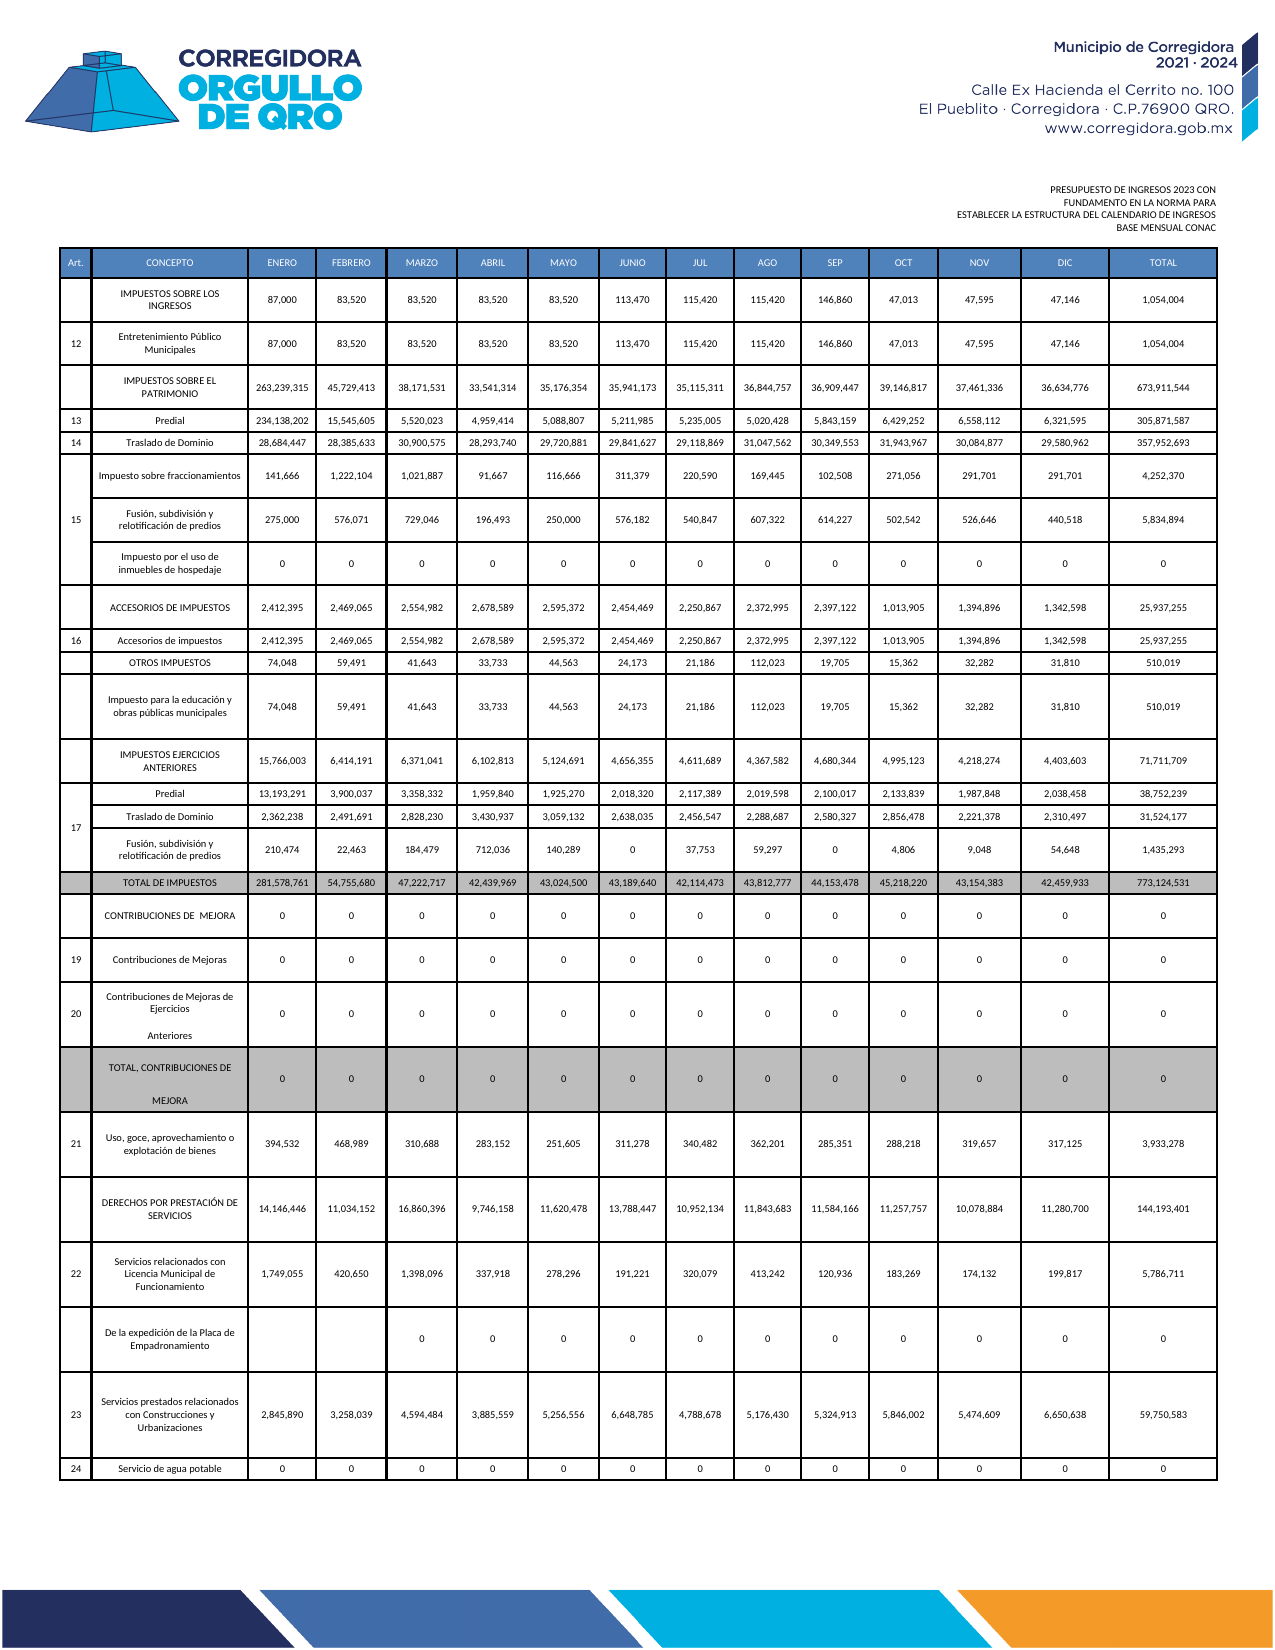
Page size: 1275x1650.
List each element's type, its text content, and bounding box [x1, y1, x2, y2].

table_header Art. [61, 249, 90, 277]
table_cell 1,342,598 [1022, 586, 1108, 628]
table_cell 44,563 [529, 675, 598, 738]
table_cell 4,806 [870, 829, 937, 871]
table_cell 3,885,559 [458, 1373, 527, 1457]
table_cell 0 [317, 543, 385, 584]
table_cell [61, 366, 90, 408]
table_cell 3,430,937 [458, 806, 527, 827]
table_cell 0 [735, 983, 800, 1046]
table_cell 0 [870, 895, 937, 937]
table_cell 2,845,890 [249, 1373, 315, 1457]
table_cell 29,841,627 [600, 433, 665, 453]
table_cell 5,474,609 [939, 1373, 1020, 1457]
table_cell 83,520 [388, 323, 456, 364]
table_cell 30,900,575 [388, 433, 456, 453]
table_cell 174,132 [939, 1243, 1020, 1306]
table_cell 15,362 [870, 675, 937, 738]
table_cell 43,024,500 [529, 873, 598, 893]
table_cell 0 [870, 1459, 937, 1479]
table_cell 0 [249, 939, 315, 981]
table_cell 1,398,096 [388, 1243, 456, 1306]
table_cell [61, 873, 90, 893]
table_cell 29,118,869 [667, 433, 733, 453]
table_cell 4,252,370 [1110, 455, 1216, 497]
table_cell 2,456,547 [667, 806, 733, 827]
table_cell Impuesto por el uso de inmuebles de hospedaje [93, 543, 247, 584]
table_cell 11,034,152 [317, 1178, 385, 1241]
table_cell 607,322 [735, 499, 800, 541]
table_cell 2,412,395 [249, 630, 315, 651]
table_cell 37,753 [667, 829, 733, 871]
text BASE MENSUAL CONAC [59, 221, 1216, 234]
table_cell [317, 1308, 385, 1371]
table_cell 196,493 [458, 499, 527, 541]
table_cell 0 [1110, 1459, 1216, 1479]
table_cell [61, 653, 90, 673]
table_cell 3,258,039 [317, 1373, 385, 1457]
table_cell 42,459,933 [1022, 873, 1108, 893]
table_cell 5,211,985 [600, 410, 665, 431]
table_cell 112,023 [735, 653, 800, 673]
table_cell 30,349,553 [802, 433, 868, 453]
table_cell Impuesto sobre fraccionamientos [93, 455, 247, 497]
table_cell 1,054,004 [1110, 323, 1216, 364]
table_cell 35,176,354 [529, 366, 598, 408]
table_cell 6,371,041 [388, 740, 456, 782]
table_cell 576,071 [317, 499, 385, 541]
table_cell 0 [870, 983, 937, 1046]
table_cell 59,750,583 [1110, 1373, 1216, 1457]
table_cell 0 [249, 1459, 315, 1479]
table_cell 29,580,962 [1022, 433, 1108, 453]
table_cell 6,429,252 [870, 410, 937, 431]
table_header OCT [870, 249, 937, 277]
table_cell [61, 586, 90, 628]
table_cell 0 [1022, 1308, 1108, 1371]
table_cell 169,445 [735, 455, 800, 497]
table_cell 74,048 [249, 653, 315, 673]
table_cell 32,282 [939, 675, 1020, 738]
table_cell 116,666 [529, 455, 598, 497]
table_header AGO [735, 249, 800, 277]
table_cell 340,482 [667, 1113, 733, 1176]
table_cell 394,532 [249, 1113, 315, 1176]
table_cell ACCESORIOS DE IMPUESTOS [93, 586, 247, 628]
table_cell 59,491 [317, 653, 385, 673]
table_cell 320,079 [667, 1243, 733, 1306]
table_cell 0 [1022, 939, 1108, 981]
table_cell 24,173 [600, 653, 665, 673]
table_cell 0 [1022, 1048, 1108, 1111]
table_cell 2,019,598 [735, 784, 800, 804]
table_cell 2,554,982 [388, 586, 456, 628]
table_cell [61, 1308, 90, 1371]
table_cell 115,420 [667, 279, 733, 321]
table_cell 0 [249, 895, 315, 937]
table_cell 45,218,220 [870, 873, 937, 893]
table_cell 113,470 [600, 279, 665, 321]
table_cell 283,152 [458, 1113, 527, 1176]
table_cell 3,059,132 [529, 806, 598, 827]
table_cell 0 [458, 1308, 527, 1371]
table_cell 83,520 [529, 323, 598, 364]
table_cell 0 [388, 895, 456, 937]
table_cell 1,222,104 [317, 455, 385, 497]
table_cell 115,420 [667, 323, 733, 364]
table_cell 11,843,683 [735, 1178, 800, 1241]
table_cell 0 [802, 829, 868, 871]
table_cell 0 [939, 939, 1020, 981]
text PRESUPUESTO DE INGRESOS 2023 CON [59, 183, 1216, 196]
table_cell 0 [600, 1459, 665, 1479]
table_cell 30,084,877 [939, 433, 1020, 453]
table_cell 2,288,687 [735, 806, 800, 827]
table_cell 0 [1022, 895, 1108, 937]
table_cell 28,684,447 [249, 433, 315, 453]
table_cell [61, 279, 90, 321]
table_cell 1,013,905 [870, 630, 937, 651]
table_cell 317,125 [1022, 1113, 1108, 1176]
table_cell 5,124,691 [529, 740, 598, 782]
table_cell 5,256,556 [529, 1373, 598, 1457]
table_cell 0 [600, 895, 665, 937]
table_cell Servicios relacionados con Licencia Municipal de Funcionamiento [93, 1243, 247, 1306]
table_cell 16,860,396 [388, 1178, 456, 1241]
table_cell 526,646 [939, 499, 1020, 541]
table_cell 35,941,173 [600, 366, 665, 408]
table_cell 0 [1110, 939, 1216, 981]
table_cell 0 [735, 1048, 800, 1111]
table_cell 12 [61, 323, 90, 364]
table_cell 120,936 [802, 1243, 868, 1306]
table_cell 0 [802, 1308, 868, 1371]
table_cell 1,342,598 [1022, 630, 1108, 651]
table_cell 3,900,037 [317, 784, 385, 804]
table_cell 28,293,740 [458, 433, 527, 453]
table_cell 115,420 [735, 279, 800, 321]
table_cell 251,605 [529, 1113, 598, 1176]
table_cell 0 [529, 1048, 598, 1111]
table_cell 0 [600, 1308, 665, 1371]
table_cell 5,176,430 [735, 1373, 800, 1457]
table_cell 4,995,123 [870, 740, 937, 782]
table_cell 0 [802, 1459, 868, 1479]
table_cell 1,394,896 [939, 586, 1020, 628]
table_cell 22,463 [317, 829, 385, 871]
table_cell 0 [458, 1048, 527, 1111]
table_cell 2,310,497 [1022, 806, 1108, 827]
table_cell 47,222,717 [388, 873, 456, 893]
table_cell 13 [61, 410, 90, 431]
table_cell 59,491 [317, 675, 385, 738]
table_cell IMPUESTOS EJERCICIOS ANTERIORES [93, 740, 247, 782]
table_cell 31,524,177 [1110, 806, 1216, 827]
table_cell 102,508 [802, 455, 868, 497]
table_cell 33,541,314 [458, 366, 527, 408]
table_cell 0 [317, 895, 385, 937]
table_cell 2,469,065 [317, 586, 385, 628]
table_cell 2,018,320 [600, 784, 665, 804]
table_cell 263,239,315 [249, 366, 315, 408]
table_header MARZO [388, 249, 456, 277]
table_header CONCEPTO [93, 249, 247, 277]
table_cell 0 [529, 1459, 598, 1479]
table_cell 5,843,159 [802, 410, 868, 431]
table_cell 71,711,709 [1110, 740, 1216, 782]
table_cell Traslado de Dominio [93, 806, 247, 827]
table_cell 0 [317, 939, 385, 981]
table_cell 0 [667, 1459, 733, 1479]
table_cell 729,046 [388, 499, 456, 541]
table_cell 0 [458, 939, 527, 981]
table_cell 0 [735, 939, 800, 981]
table_cell 0 [600, 543, 665, 584]
table_cell 2,491,691 [317, 806, 385, 827]
table_cell 0 [802, 983, 868, 1046]
table_cell 250,000 [529, 499, 598, 541]
table_cell 1,021,887 [388, 455, 456, 497]
table_cell 54,648 [1022, 829, 1108, 871]
table_cell 87,000 [249, 279, 315, 321]
table_cell 2,362,238 [249, 806, 315, 827]
table_cell 6,102,813 [458, 740, 527, 782]
table_cell 0 [388, 1308, 456, 1371]
table_cell 13,193,291 [249, 784, 315, 804]
table_cell 14 [61, 433, 90, 453]
table_cell 0 [1110, 1048, 1216, 1111]
table_cell 0 [939, 1308, 1020, 1371]
table_cell [61, 675, 90, 738]
table_cell 11,584,166 [802, 1178, 868, 1241]
table_cell 468,989 [317, 1113, 385, 1176]
table_cell 22 [61, 1243, 90, 1306]
picture [916, 27, 1265, 144]
table_cell 184,479 [388, 829, 456, 871]
table_cell [61, 895, 90, 937]
table_cell 0 [458, 1459, 527, 1479]
table_cell 35,115,311 [667, 366, 733, 408]
table_cell [61, 1048, 90, 1111]
table_cell 47,013 [870, 279, 937, 321]
table_cell 0 [1110, 1308, 1216, 1371]
table_cell [249, 1308, 315, 1371]
table_cell 2,856,478 [870, 806, 937, 827]
table_cell 4,959,414 [458, 410, 527, 431]
table_cell 83,520 [317, 279, 385, 321]
table_cell 271,056 [870, 455, 937, 497]
table_cell 0 [870, 543, 937, 584]
table_cell 19,705 [802, 653, 868, 673]
table_cell 0 [802, 895, 868, 937]
table_cell 0 [529, 983, 598, 1046]
table_cell 16 [61, 630, 90, 651]
table_cell 24,173 [600, 675, 665, 738]
table_cell 0 [388, 543, 456, 584]
table_cell 310,688 [388, 1113, 456, 1176]
table_cell 0 [317, 1459, 385, 1479]
table_cell 2,454,469 [600, 630, 665, 651]
table_cell 2,397,122 [802, 630, 868, 651]
table_cell 0 [735, 1459, 800, 1479]
table_cell 87,000 [249, 323, 315, 364]
table_cell 6,321,595 [1022, 410, 1108, 431]
table_cell 2,678,589 [458, 586, 527, 628]
table_cell 144,193,401 [1110, 1178, 1216, 1241]
table_cell 0 [667, 1308, 733, 1371]
table_cell DERECHOS POR PRESTACIÓN DE SERVICIOS [93, 1178, 247, 1241]
table_cell 15,766,003 [249, 740, 315, 782]
table_cell 20 [61, 983, 90, 1046]
table_cell 23 [61, 1373, 90, 1457]
table_cell 140,289 [529, 829, 598, 871]
table_cell 440,518 [1022, 499, 1108, 541]
table_cell 43,189,640 [600, 873, 665, 893]
table_cell 112,023 [735, 675, 800, 738]
table_cell 357,952,693 [1110, 433, 1216, 453]
table_cell 146,860 [802, 323, 868, 364]
table_cell 45,729,413 [317, 366, 385, 408]
table_cell 0 [458, 983, 527, 1046]
table_cell 24 [61, 1459, 90, 1479]
table_cell 285,351 [802, 1113, 868, 1176]
table_cell 1,749,055 [249, 1243, 315, 1306]
table_cell Entretenimiento Público Municipales [93, 323, 247, 364]
table_cell 113,470 [600, 323, 665, 364]
table_cell 1,925,270 [529, 784, 598, 804]
table_cell 2,412,395 [249, 586, 315, 628]
table_cell 0 [600, 829, 665, 871]
table_cell 36,634,776 [1022, 366, 1108, 408]
table_cell 115,420 [735, 323, 800, 364]
picture [18, 44, 366, 135]
table_cell 146,860 [802, 279, 868, 321]
table_cell 234,138,202 [249, 410, 315, 431]
table_cell 2,117,389 [667, 784, 733, 804]
table_cell 10,952,134 [667, 1178, 733, 1241]
table_cell 11,620,478 [529, 1178, 598, 1241]
table_cell 91,667 [458, 455, 527, 497]
table_cell Predial [93, 410, 247, 431]
table_cell 5,235,005 [667, 410, 733, 431]
table_cell 305,871,587 [1110, 410, 1216, 431]
table_cell 614,227 [802, 499, 868, 541]
table_cell 0 [1022, 983, 1108, 1046]
table_cell 2,397,122 [802, 586, 868, 628]
table_header DIC [1022, 249, 1108, 277]
table_cell 36,909,447 [802, 366, 868, 408]
table_header SEP [802, 249, 868, 277]
table_cell 0 [1022, 1459, 1108, 1479]
table_cell 1,013,905 [870, 586, 937, 628]
table_cell 9,048 [939, 829, 1020, 871]
table_cell 502,542 [870, 499, 937, 541]
table_cell 4,218,274 [939, 740, 1020, 782]
table_cell 1,959,840 [458, 784, 527, 804]
table_header NOV [939, 249, 1020, 277]
table_cell 0 [529, 1308, 598, 1371]
table_cell 2,595,372 [529, 630, 598, 651]
table_cell 0 [735, 895, 800, 937]
table_cell 43,154,383 [939, 873, 1020, 893]
table_cell 54,755,680 [317, 873, 385, 893]
table_cell 0 [802, 1048, 868, 1111]
table_cell CONTRIBUCIONES DE MEJORA [93, 895, 247, 937]
table_cell 2,678,589 [458, 630, 527, 651]
table_cell 33,733 [458, 653, 527, 673]
table_cell 0 [667, 1048, 733, 1111]
table_header FEBRERO [317, 249, 385, 277]
table_cell 38,752,239 [1110, 784, 1216, 804]
table_cell 1,435,293 [1110, 829, 1216, 871]
table_cell 2,580,327 [802, 806, 868, 827]
table_cell 311,278 [600, 1113, 665, 1176]
table_cell TOTAL DE IMPUESTOS [93, 873, 247, 893]
table_cell 0 [939, 983, 1020, 1046]
table_cell 0 [458, 543, 527, 584]
table_cell Servicio de agua potable [93, 1459, 247, 1479]
table_cell 1,394,896 [939, 630, 1020, 651]
table_cell 47,146 [1022, 323, 1108, 364]
table_cell 17 [61, 784, 90, 871]
table_cell 0 [939, 543, 1020, 584]
table_cell 5,846,002 [870, 1373, 937, 1457]
table_cell 576,182 [600, 499, 665, 541]
table_cell 0 [249, 983, 315, 1046]
table_cell 210,474 [249, 829, 315, 871]
table_cell 2,100,017 [802, 784, 868, 804]
table_cell 773,124,531 [1110, 873, 1216, 893]
table_cell 13,788,447 [600, 1178, 665, 1241]
table_cell Accesorios de impuestos [93, 630, 247, 651]
table_cell 0 [388, 1459, 456, 1479]
table_cell 38,171,531 [388, 366, 456, 408]
table_cell 0 [529, 939, 598, 981]
table_cell 15,362 [870, 653, 937, 673]
table_cell 0 [939, 1048, 1020, 1111]
table_cell 0 [939, 895, 1020, 937]
table_cell 673,911,544 [1110, 366, 1216, 408]
table_cell 275,000 [249, 499, 315, 541]
table_cell 42,439,969 [458, 873, 527, 893]
table_cell 44,563 [529, 653, 598, 673]
table_cell 0 [317, 1048, 385, 1111]
table_cell 141,666 [249, 455, 315, 497]
table_cell 28,385,633 [317, 433, 385, 453]
table_cell 83,520 [529, 279, 598, 321]
table_cell 0 [388, 983, 456, 1046]
table_cell 32,282 [939, 653, 1020, 673]
table_cell 4,594,484 [388, 1373, 456, 1457]
table_cell 2,250,867 [667, 586, 733, 628]
table_cell 0 [249, 1048, 315, 1111]
table_cell 6,558,112 [939, 410, 1020, 431]
table_cell 33,733 [458, 675, 527, 738]
table_cell 5,088,807 [529, 410, 598, 431]
table_cell 43,812,777 [735, 873, 800, 893]
table_cell 2,133,839 [870, 784, 937, 804]
table_cell Contribuciones de Mejoras [93, 939, 247, 981]
table_cell 19 [61, 939, 90, 981]
table_cell 2,221,378 [939, 806, 1020, 827]
table_cell 25,937,255 [1110, 630, 1216, 651]
table_header MAYO [529, 249, 598, 277]
table_cell 25,937,255 [1110, 586, 1216, 628]
table_cell 9,746,158 [458, 1178, 527, 1241]
table_cell 0 [667, 939, 733, 981]
table_cell 21 [61, 1113, 90, 1176]
table_cell 4,611,689 [667, 740, 733, 782]
table_cell 0 [1110, 895, 1216, 937]
table_cell 47,013 [870, 323, 937, 364]
table_cell Impuesto para la educación y obras públicas municipales [93, 675, 247, 738]
table_cell 2,372,995 [735, 630, 800, 651]
table_cell De la expedición de la Placa de Empadronamiento [93, 1308, 247, 1371]
table_cell 420,650 [317, 1243, 385, 1306]
table_cell 362,201 [735, 1113, 800, 1176]
table_cell 0 [735, 1308, 800, 1371]
table_cell OTROS IMPUESTOS [93, 653, 247, 673]
table_cell 59,297 [735, 829, 800, 871]
table_cell [61, 1178, 90, 1241]
table_cell 0 [458, 895, 527, 937]
table_cell 3,933,278 [1110, 1113, 1216, 1176]
table_cell 31,047,562 [735, 433, 800, 453]
table_cell MEJORA [93, 1088, 247, 1111]
table_cell 41,643 [388, 653, 456, 673]
table_header TOTAL [1110, 249, 1216, 277]
table_cell 14,146,446 [249, 1178, 315, 1241]
table_cell IMPUESTOS SOBRE LOS INGRESOS [93, 279, 247, 321]
table_cell 6,414,191 [317, 740, 385, 782]
table_cell 10,078,884 [939, 1178, 1020, 1241]
table_cell 0 [870, 1048, 937, 1111]
table_cell 2,454,469 [600, 586, 665, 628]
table_cell 0 [1022, 543, 1108, 584]
table_cell 5,834,894 [1110, 499, 1216, 541]
table_cell 510,019 [1110, 675, 1216, 738]
table_cell 0 [388, 1048, 456, 1111]
table_cell Fusión, subdivisión y relotificación de predios [93, 499, 247, 541]
table_cell 31,810 [1022, 653, 1108, 673]
table_cell 0 [667, 895, 733, 937]
table_cell 6,650,638 [1022, 1373, 1108, 1457]
table_cell 2,828,230 [388, 806, 456, 827]
table_cell Servicios prestados relacionados con Construcciones y Urbanizaciones [93, 1373, 247, 1457]
table_header JUNIO [600, 249, 665, 277]
table_cell 191,221 [600, 1243, 665, 1306]
table_cell 39,146,817 [870, 366, 937, 408]
table_cell 281,578,761 [249, 873, 315, 893]
table_cell 3,358,332 [388, 784, 456, 804]
table_cell 15 [61, 455, 90, 584]
table_cell 5,324,913 [802, 1373, 868, 1457]
table_cell 1,054,004 [1110, 279, 1216, 321]
table_cell 1,987,848 [939, 784, 1020, 804]
table_cell 220,590 [667, 455, 733, 497]
table_cell 21,186 [667, 675, 733, 738]
table_cell 2,469,065 [317, 630, 385, 651]
table_header ENERO [249, 249, 315, 277]
table_cell 2,372,995 [735, 586, 800, 628]
table_cell 47,146 [1022, 279, 1108, 321]
table_cell 31,810 [1022, 675, 1108, 738]
table_cell 5,020,428 [735, 410, 800, 431]
table_cell 19,705 [802, 675, 868, 738]
table_cell 0 [600, 983, 665, 1046]
table_cell Traslado de Dominio [93, 433, 247, 453]
table_cell 2,250,867 [667, 630, 733, 651]
table_cell 0 [600, 939, 665, 981]
table_cell 288,218 [870, 1113, 937, 1176]
table_header JUL [667, 249, 733, 277]
table_cell 36,844,757 [735, 366, 800, 408]
table_cell 510,019 [1110, 653, 1216, 673]
table_cell 4,403,603 [1022, 740, 1108, 782]
table_cell 11,257,757 [870, 1178, 937, 1241]
table_cell 319,657 [939, 1113, 1020, 1176]
table_cell 5,520,023 [388, 410, 456, 431]
table_cell 0 [939, 1459, 1020, 1479]
table_cell IMPUESTOS SOBRE EL PATRIMONIO [93, 366, 247, 408]
table_cell 0 [802, 939, 868, 981]
table_cell 47,595 [939, 323, 1020, 364]
table_cell 83,520 [388, 279, 456, 321]
table_header ABRIL [458, 249, 527, 277]
table_cell 183,269 [870, 1243, 937, 1306]
table_cell 413,242 [735, 1243, 800, 1306]
table_cell 2,554,982 [388, 630, 456, 651]
table_cell 291,701 [939, 455, 1020, 497]
table_cell 74,048 [249, 675, 315, 738]
table_cell 2,638,035 [600, 806, 665, 827]
table_cell Uso, goce, aprovechamiento o explotación de bienes [93, 1113, 247, 1176]
table_cell 0 [529, 543, 598, 584]
table_cell 42,114,473 [667, 873, 733, 893]
table_cell 4,680,344 [802, 740, 868, 782]
table_cell 712,036 [458, 829, 527, 871]
table_cell Anteriores [93, 1023, 247, 1046]
table_cell 337,918 [458, 1243, 527, 1306]
table_cell 0 [529, 895, 598, 937]
picture [2, 1587, 1273, 1648]
table_cell 0 [870, 939, 937, 981]
table_cell 0 [667, 543, 733, 584]
table_cell TOTAL, CONTRIBUCIONES DE [93, 1048, 247, 1088]
table_cell 41,643 [388, 675, 456, 738]
table_cell 0 [667, 983, 733, 1046]
table_cell 15,545,605 [317, 410, 385, 431]
table_cell Fusión, subdivisión y relotificación de predios [93, 829, 247, 871]
table_cell 278,296 [529, 1243, 598, 1306]
table_cell 0 [1110, 983, 1216, 1046]
table_cell 29,720,881 [529, 433, 598, 453]
table_cell 0 [1110, 543, 1216, 584]
table_cell 2,038,458 [1022, 784, 1108, 804]
table_cell 0 [802, 543, 868, 584]
table_cell 37,461,336 [939, 366, 1020, 408]
table_cell 6,648,785 [600, 1373, 665, 1457]
table_cell 83,520 [458, 323, 527, 364]
table_cell 0 [249, 543, 315, 584]
table_cell 540,847 [667, 499, 733, 541]
table_cell 47,595 [939, 279, 1020, 321]
table_cell 4,367,582 [735, 740, 800, 782]
table_cell 199,817 [1022, 1243, 1108, 1306]
table_cell 4,788,678 [667, 1373, 733, 1457]
table_cell Predial [93, 784, 247, 804]
table_cell 44,153,478 [802, 873, 868, 893]
table_cell 0 [735, 543, 800, 584]
table_cell 83,520 [317, 323, 385, 364]
table_cell [61, 740, 90, 782]
table_cell 2,595,372 [529, 586, 598, 628]
text FUNDAMENTO EN LA NORMA PARA [59, 196, 1216, 209]
table_cell 0 [388, 939, 456, 981]
table_cell 0 [600, 1048, 665, 1111]
table_cell 83,520 [458, 279, 527, 321]
table_cell 311,379 [600, 455, 665, 497]
table_cell 4,656,355 [600, 740, 665, 782]
table_cell Contribuciones de Mejoras de Ejercicios [93, 983, 247, 1023]
table_cell 0 [870, 1308, 937, 1371]
table_cell 5,786,711 [1110, 1243, 1216, 1306]
table_cell 31,943,967 [870, 433, 937, 453]
table_cell 291,701 [1022, 455, 1108, 497]
table_cell 11,280,700 [1022, 1178, 1108, 1241]
table_cell 0 [317, 983, 385, 1046]
table_cell 21,186 [667, 653, 733, 673]
